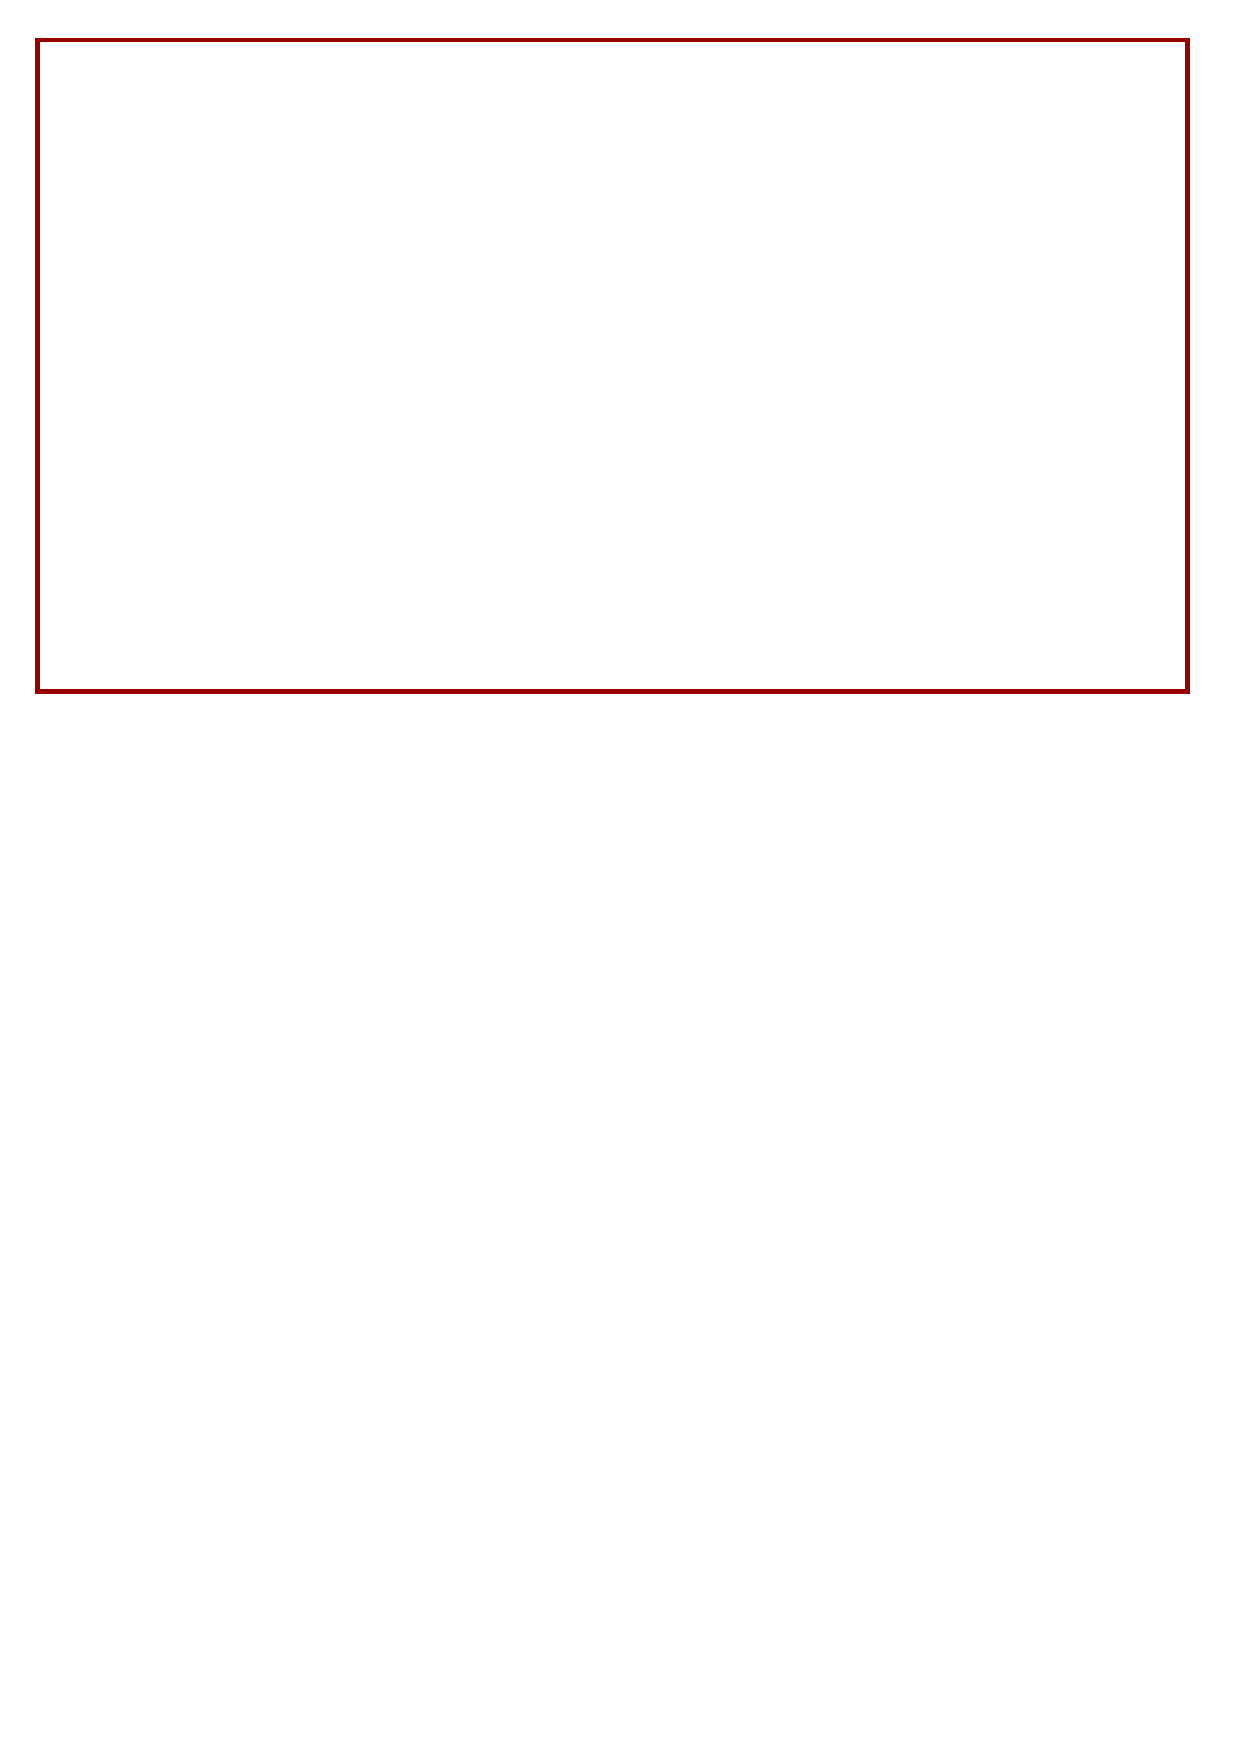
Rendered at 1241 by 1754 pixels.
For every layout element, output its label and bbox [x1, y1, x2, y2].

table_header [40, 42, 1185, 689]
